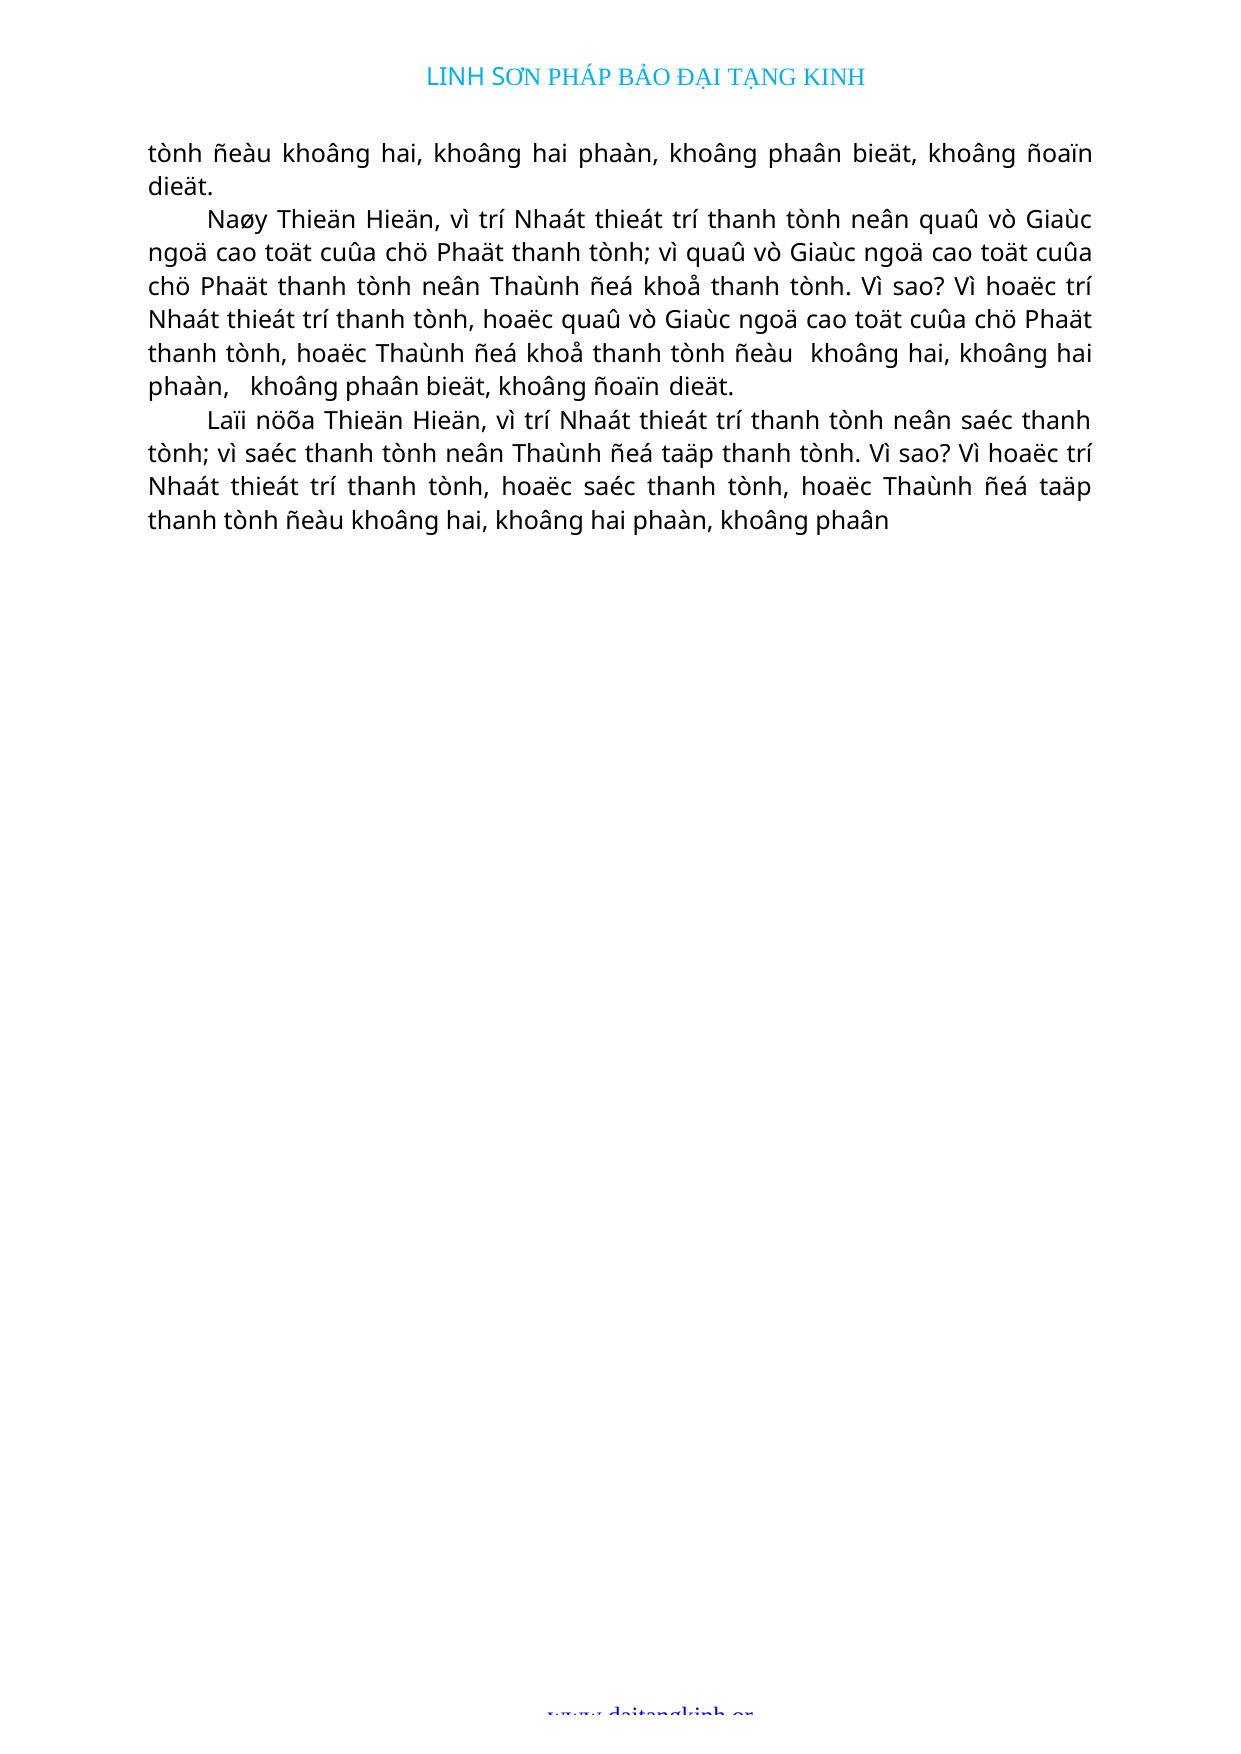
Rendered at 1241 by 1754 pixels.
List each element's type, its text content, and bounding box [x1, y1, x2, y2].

text Laïi nöõa Thieän Hieän, vì trí Nhaát thieát trí thanh tònh neân saéc thanh tònh; vì saéc thanh tònh neân Thaùnh ñeá taäp thanh tònh. Vì sao? Vì hoaëc trí Nhaát thieát trí thanh tònh, hoaëc saéc thanh tònh, hoaëc Thaùnh ñeá taäp thanh tònh ñeàu khoâng hai, khoâng hai phaàn, khoâng phaân [148, 403, 1093, 536]
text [148, 135, 1093, 202]
text Naøy Thieän Hieän, vì trí Nhaát thieát trí thanh tònh neân quaû vò Giaùc ngoä cao toät cuûa chö Phaät thanh tònh; vì quaû vò Giaùc ngoä cao toät cuûa chö Phaät thanh tònh neân Thaùnh ñeá khoå thanh tònh. Vì sao? Vì hoaëc trí Nhaát thieát trí thanh tònh, hoaëc quaû vò Giaùc ngoä cao toät cuûa chö Phaät thanh tònh, hoaëc Thaùnh ñeá khoå thanh tònh ñeàu khoâng hai, khoâng hai phaàn, khoâng phaân bieät, khoâng ñoaïn dieät. [148, 202, 1093, 403]
